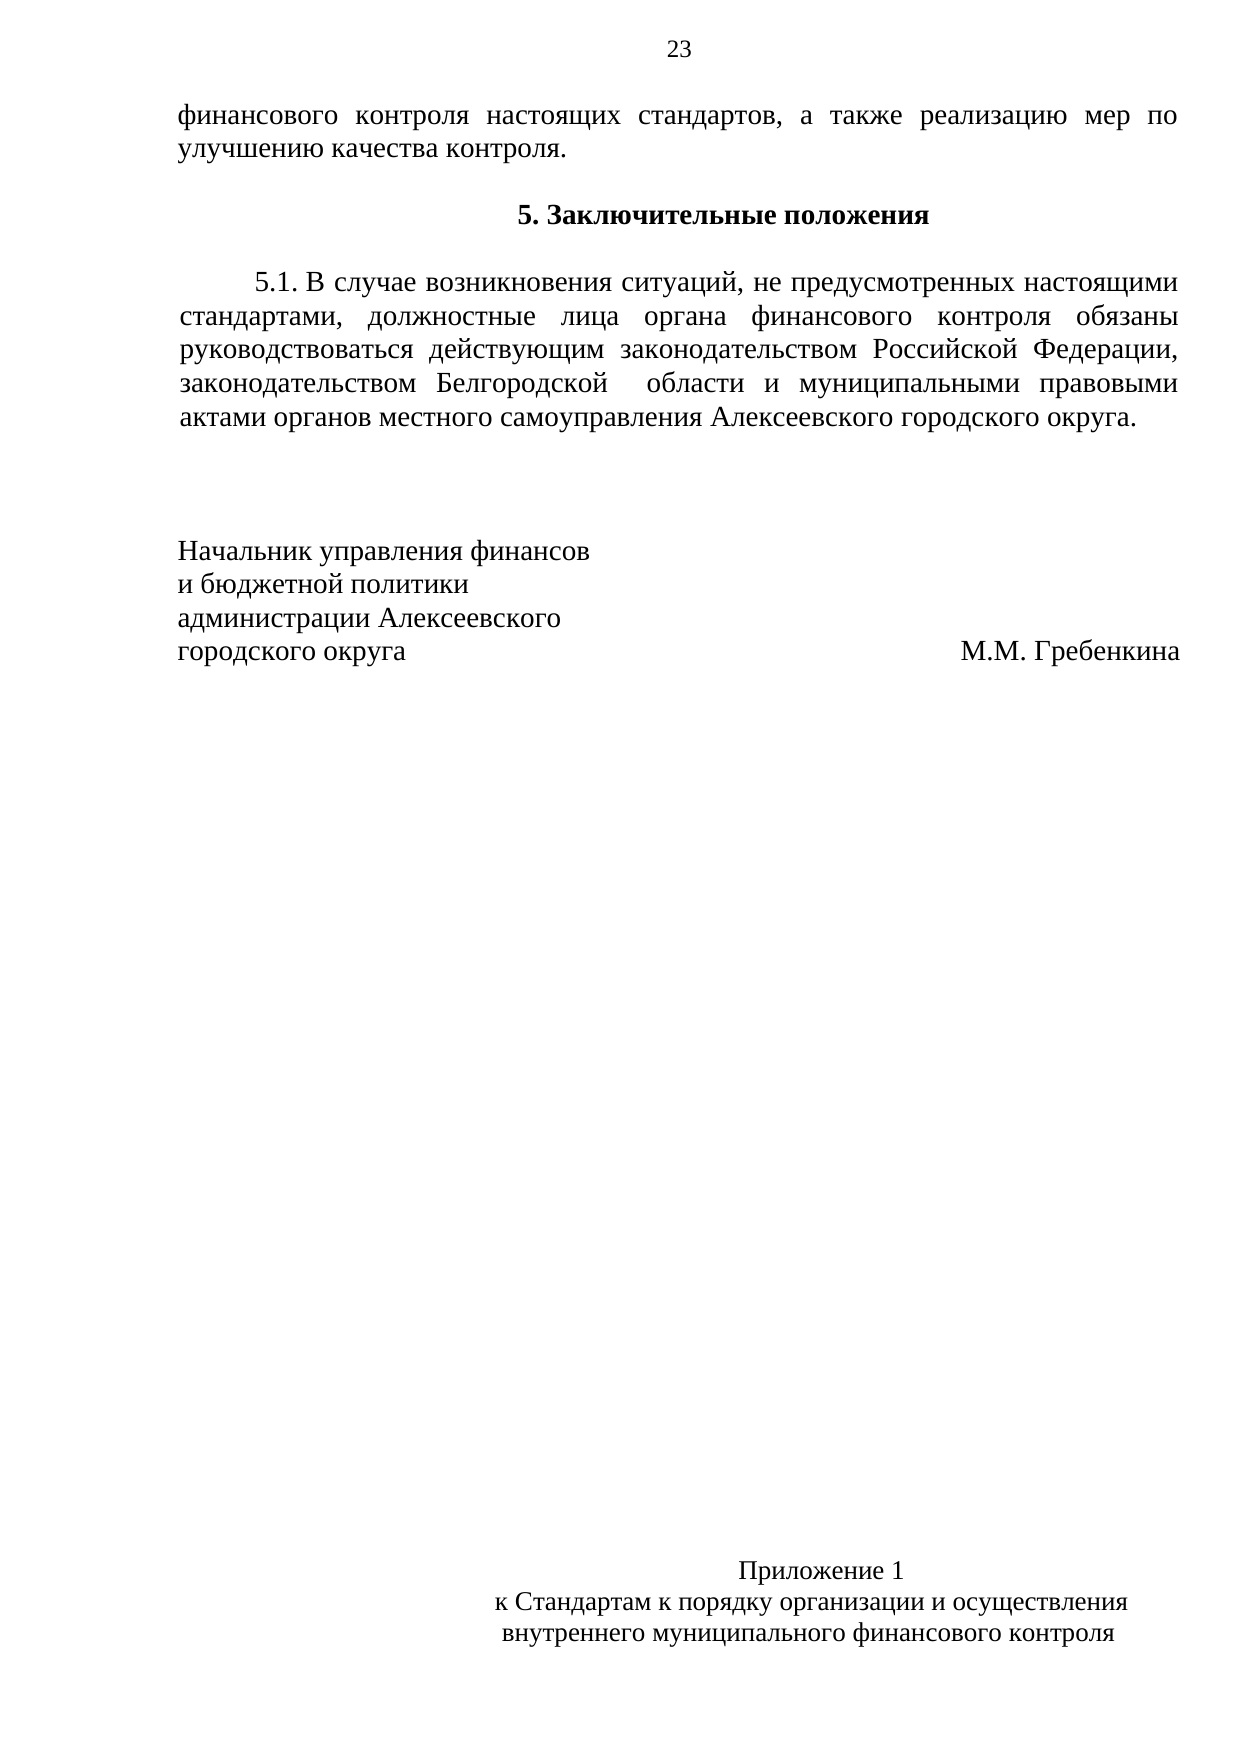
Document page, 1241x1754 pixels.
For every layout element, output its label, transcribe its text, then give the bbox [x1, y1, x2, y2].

text администрации Алексеевского [177, 600, 1181, 633]
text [177, 1554, 1181, 1648]
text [177, 97, 1179, 164]
text Начальник управления финансов [177, 533, 1181, 566]
text 5.1. В случае возникновения ситуаций, не предусмотренных настоящими стандартами, должностные лица органа финансового контроля обязаны руководствоваться действующим законодательством Российской Федерации, законодательством Белгородской области и муниципальными правовыми актами органов местного самоуправления Алексеевского городского округа. [179, 264, 1179, 432]
text и бюджетной политики [177, 566, 1181, 600]
text городского округа М.М. Гребенкина [177, 633, 1181, 667]
text 5. Заключительные положения [177, 197, 1181, 231]
